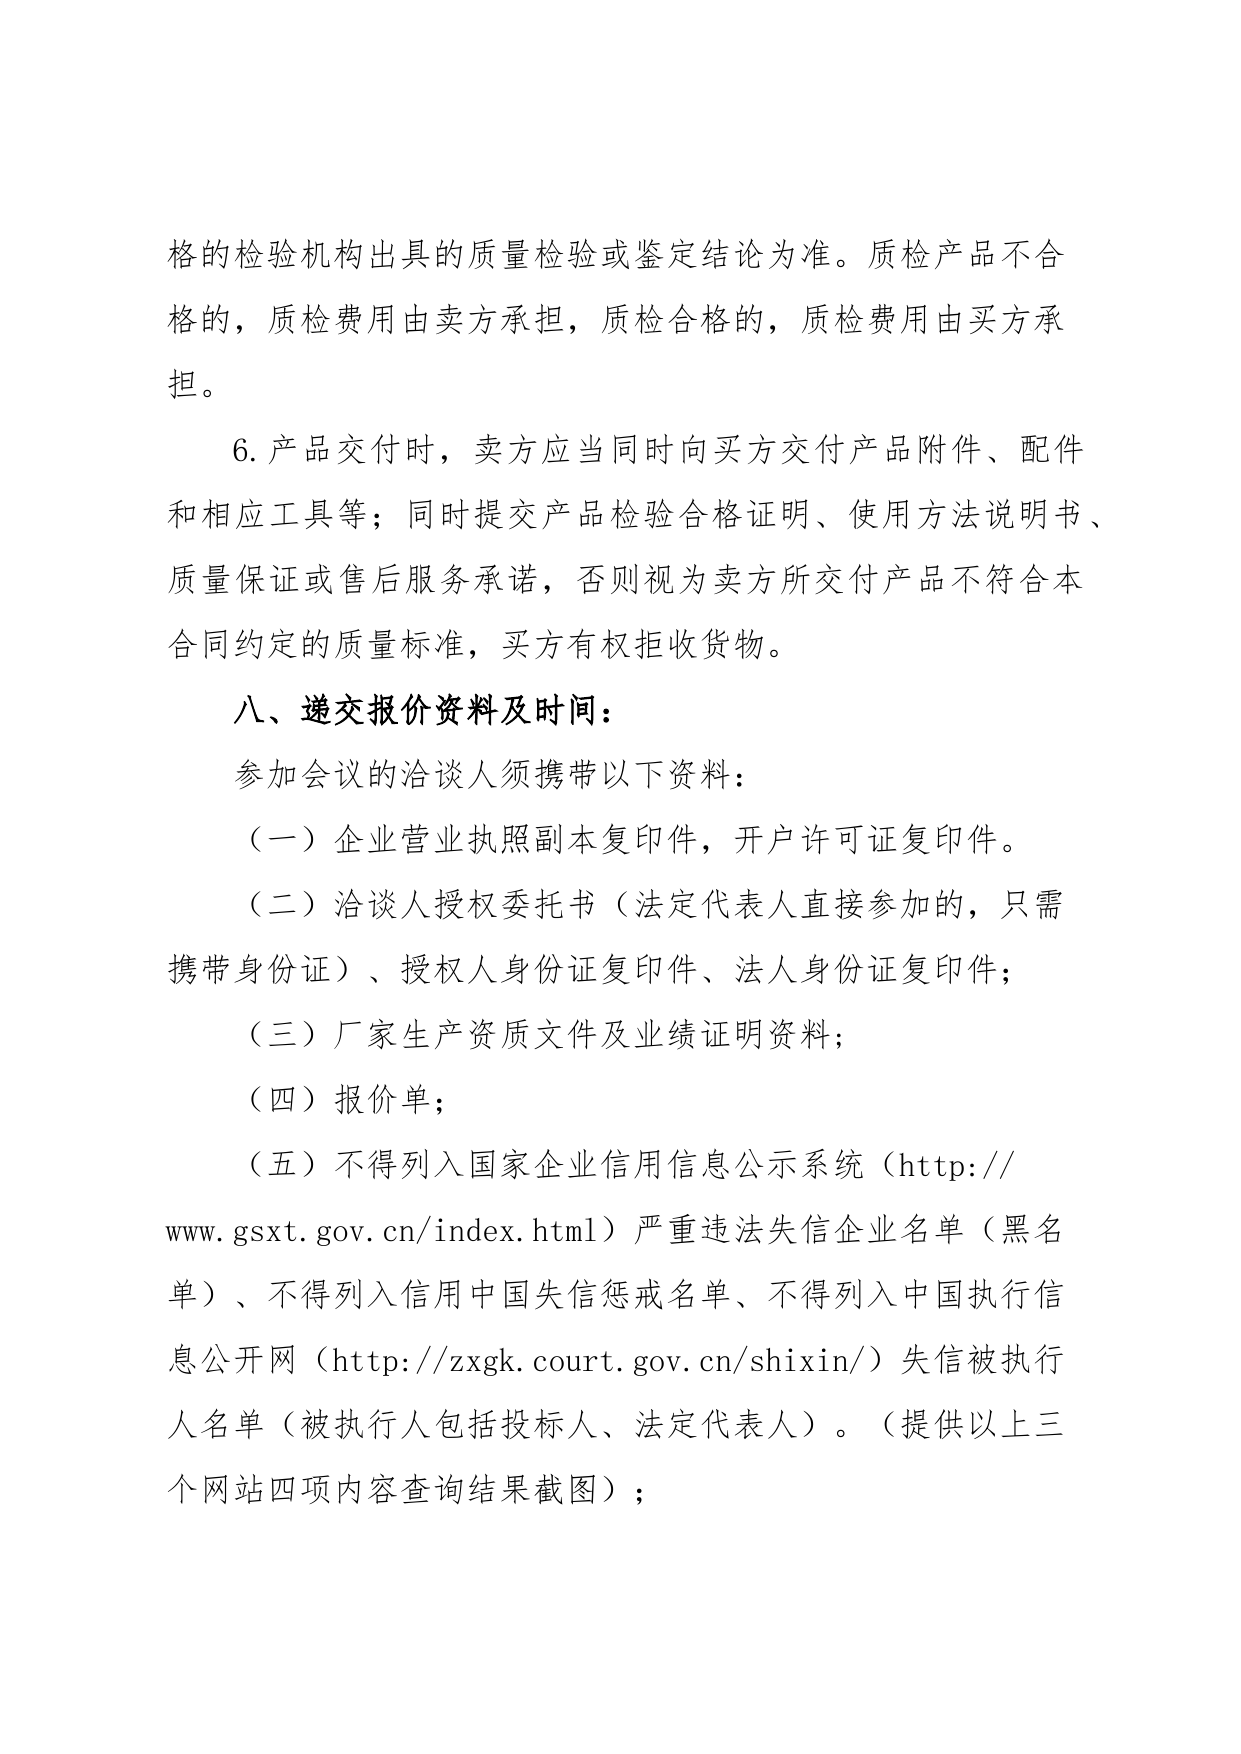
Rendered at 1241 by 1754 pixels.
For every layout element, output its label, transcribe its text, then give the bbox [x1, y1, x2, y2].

text 八、递交报价资料及时间： [165, 674, 1087, 739]
text （三）厂家生产资质文件及业绩证明资料; [165, 999, 1087, 1064]
text （一）企业营业执照副本复印件，开户许可证复印件。 [165, 804, 1087, 869]
text （五）不得列入国家企业信用信息公示系统（http://www.gsxt.gov.cn/index.html）严重违法失信企业名单（黑名单）、不得列入信用中国失信惩戒名单、不得列入中国执行信息公开网（http://zxgk.court.gov.cn/shixin/）失信被执行人名单（被执行人包括投标人、法定代表人）。（提供以上三个网站四项内容查询结果截图）； [165, 1129, 1087, 1519]
text 参加会议的洽谈人须携带以下资料： [165, 739, 1087, 804]
text （二）洽谈人授权委托书（法定代表人直接参加的，只需携带身份证）、授权人身份证复印件、法人身份证复印件； [165, 869, 1087, 999]
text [165, 219, 1087, 414]
text 6.产品交付时，卖方应当同时向买方交付产品附件、配件和相应工具等；同时提交产品检验合格证明、使用方法说明书、质量保证或售后服务承诺，否则视为卖方所交付产品不符合本合同约定的质量标准，买方有权拒收货物。 [165, 414, 1087, 674]
text （四）报价单； [165, 1064, 1087, 1129]
